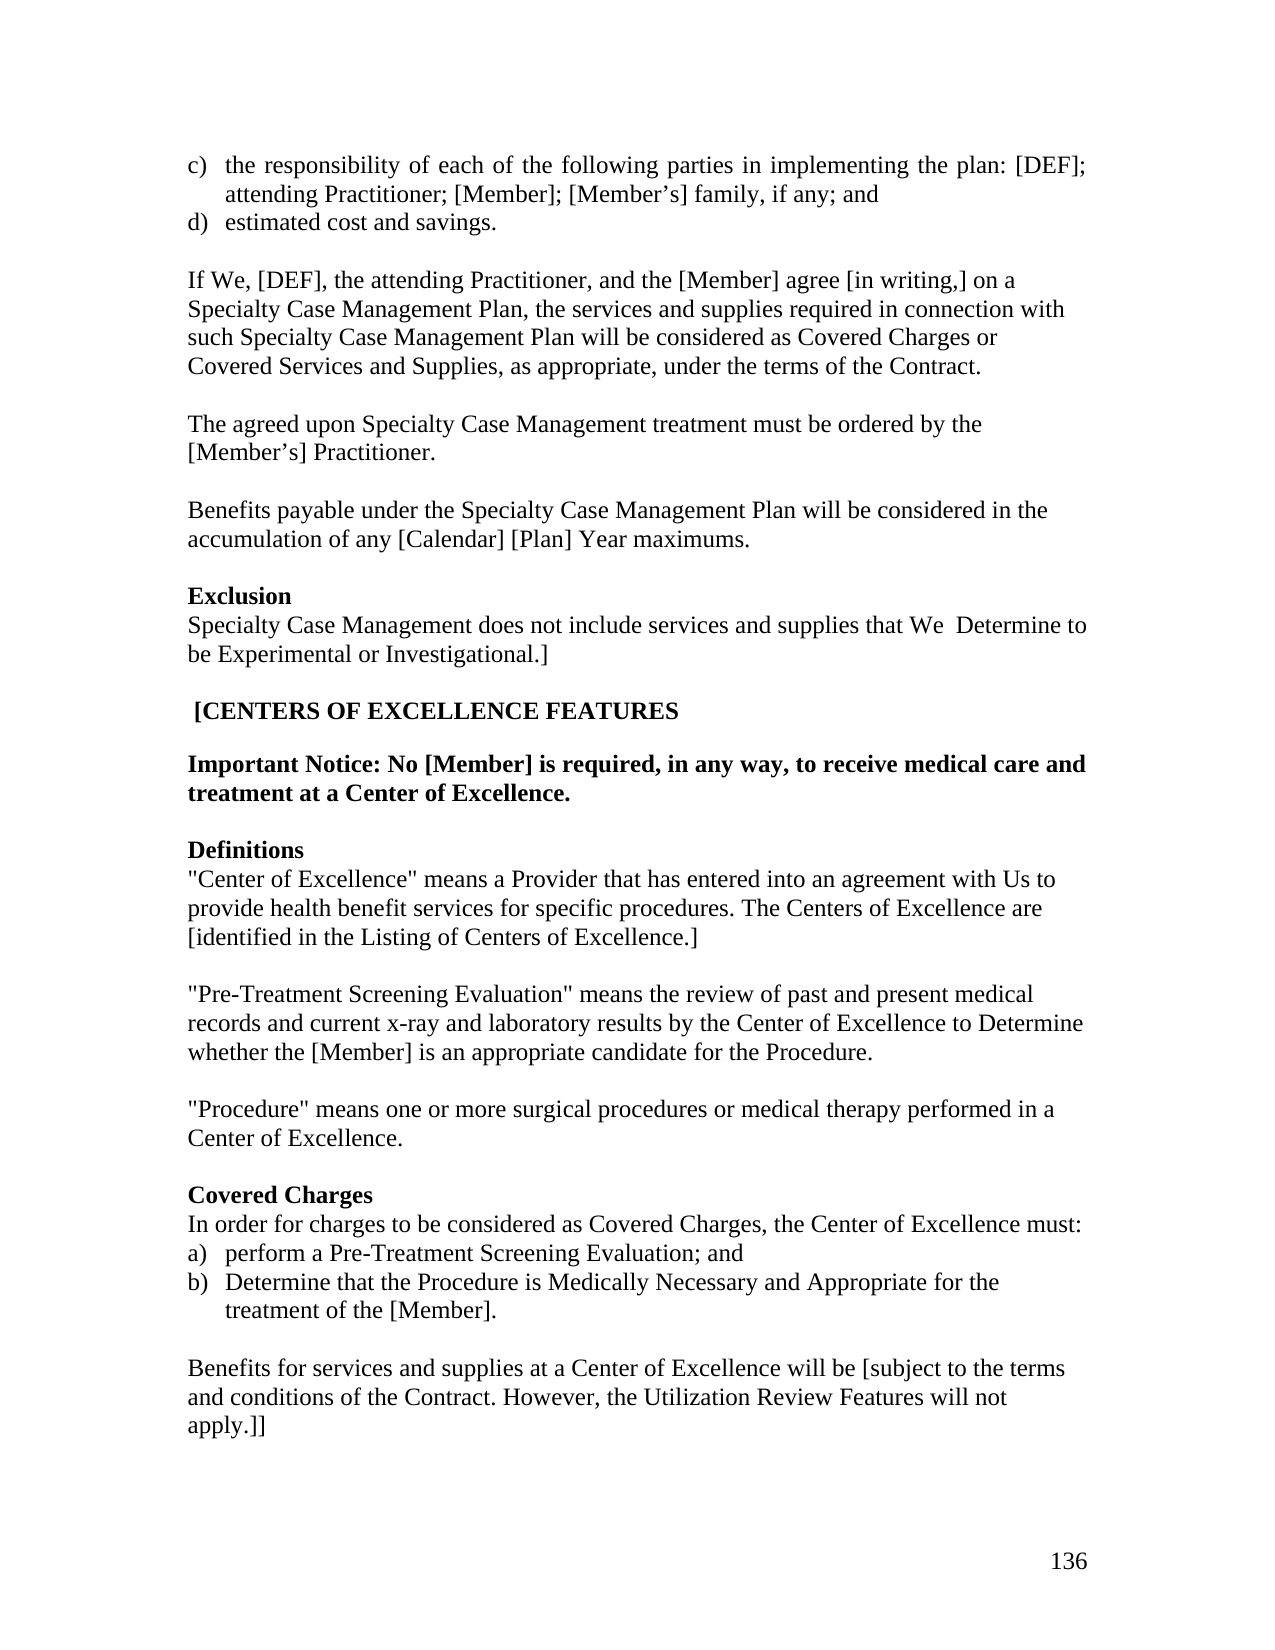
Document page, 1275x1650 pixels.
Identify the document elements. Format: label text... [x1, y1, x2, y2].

text Definitions [187, 835, 1087, 864]
text The agreed upon Specialty Case Management treatment must be ordered by the [Member’s] Practitioner. [187, 409, 1087, 466]
text Exclusion [187, 581, 1087, 610]
text "Procedure" means one or more surgical procedures or medical therapy performed in a . [187, 1094, 1087, 1152]
text Benefits for services and supplies at a will be [subject to the terms and conditions of the Contract. However, the Utilization Review Features will not apply.]] [187, 1353, 1087, 1439]
text Important Notice: No [Member] is required, in any way, to receive medical care and treatment at a . [187, 749, 1087, 807]
text If We, [DEF], the attending Practitioner, and the [Member] agree [in writing,] on a Specialty Case Management Plan, the services and supplies required in connection with such Specialty Case Management Plan will be considered as Covered Charges or Covered Services and Supplies, as appropriate, under the terms of the Contract. [187, 265, 1087, 380]
text Specialty Case Management does not include services and supplies that We Determine to be Experimental or Investigational.] [187, 610, 1087, 667]
text "" means a Provider that has entered into an agreement with Us to provide health benefit services for specific procedures. The Centers of Excellence are [identified in the Listing of Centers of Excellence.] [187, 864, 1087, 950]
text [CENTERS OF EXCELLENCE FEATURES [187, 696, 1087, 725]
list the responsibility of each of the following parties in implementing the plan: [DEF]; attending Practitioner; [Member]; [Member’s] family, if any; and [187, 150, 1087, 207]
list estimated cost and savings. [187, 207, 1087, 236]
text Benefits payable under the Specialty Case Management Plan will be considered in the accumulation of any [Calendar] [Plan] Year maximums. [187, 495, 1087, 552]
list Determine that the Procedure is Medically Necessary and Appropriate for the treatment of the [Member]. [187, 1267, 1087, 1324]
text Covered Charges [187, 1180, 1087, 1209]
list perform a Pre-Treatment Screening Evaluation; and [187, 1238, 1087, 1267]
text In order for charges to be considered as Covered Charges, the must: [187, 1209, 1087, 1238]
text "Pre-Treatment Screening Evaluation" means the review of past and present medical records and current x-ray and laboratory results by the to Determine whether the [Member] is an appropriate candidate for the Procedure. [187, 979, 1087, 1065]
